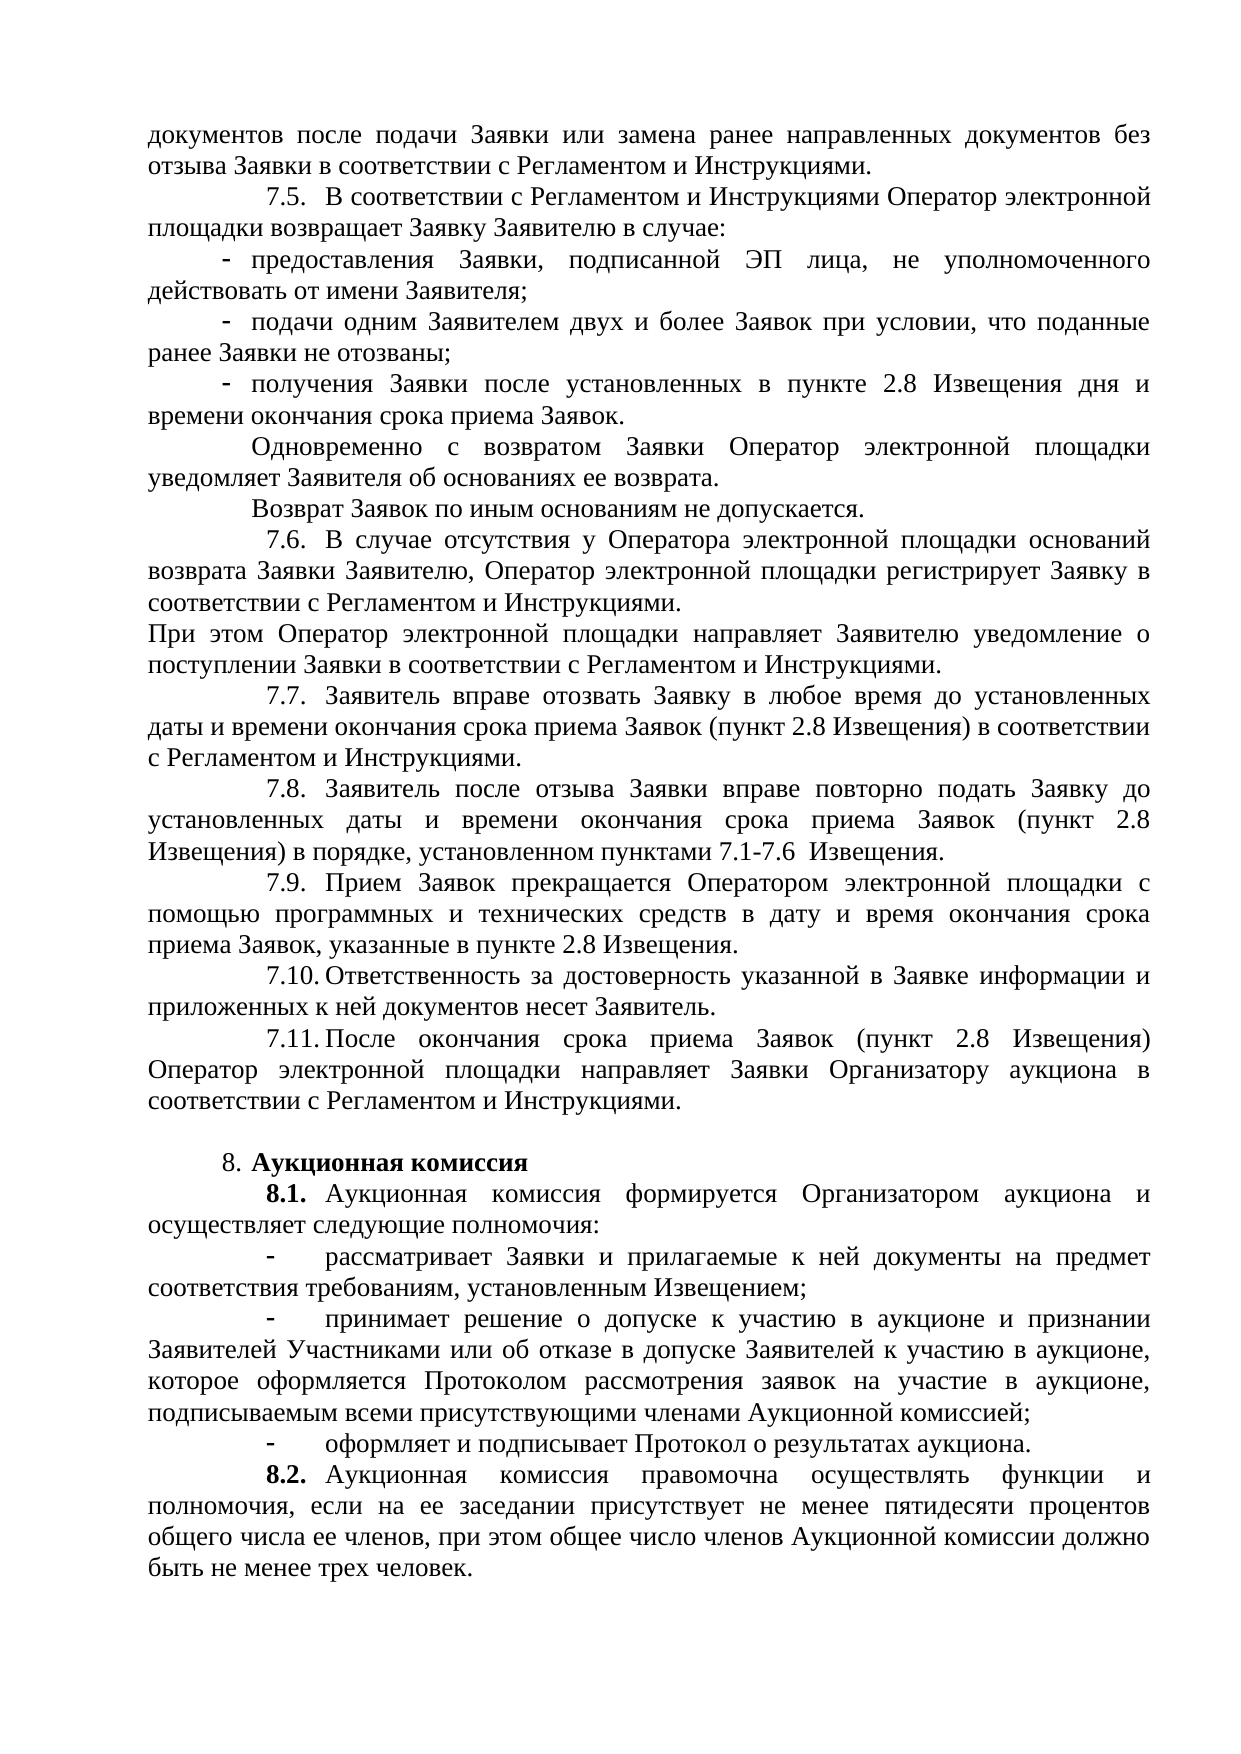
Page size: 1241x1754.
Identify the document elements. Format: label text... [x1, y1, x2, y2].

list В соответствии с Регламентом и Инструкциями Оператор электронной площадки возвращает Заявку Заявителю в случае: [148, 180, 1152, 243]
list Заявитель после отзыва Заявки вправе повторно подать Заявку до установленных даты и времени окончания срока приема Заявок (пункт 2.8 Извещения) в порядке, установленном пунктами 7.1-7.6 Извещения. [148, 772, 1152, 866]
list Аукционная комиссия формируется Организатором аукциона и осуществляет следующие полномочия: [148, 1177, 1152, 1240]
list Прием Заявок прекращается Оператором электронной площадки с помощью программных и технических средств в дату и время окончания срока приема Заявок, указанные в пункте 2.8 Извещения. [148, 866, 1152, 959]
list В случае отсутствия у Оператора электронной площадки оснований возврата Заявки Заявителю, Оператор электронной площадки регистрирует Заявку в соответствии с Регламентом и Инструкциями. При этом Оператор электронной площадки направляет Заявителю уведомление о поступлении Заявки в соответствии с Регламентом и Инструкциями. [148, 523, 1152, 679]
list Ответственность за достоверность указанной в Заявке информации и приложенных к ней документов несет Заявитель. [148, 959, 1152, 1022]
list получения Заявки после установленных в пункте 2.8 Извещения дня и времени окончания срока приема Заявок. [148, 367, 1152, 430]
list Заявитель вправе отозвать Заявку в любое время до установленных даты и времени окончания срока приема Заявок (пункт 2.8 Извещения) в соответствии с Регламентом и Инструкциями. [148, 679, 1152, 772]
list подачи одним Заявителем двух и более Заявок при условии, что поданные ранее Заявки не отозваны; [148, 305, 1152, 367]
list предоставления Заявки, подписанной ЭП лица, не уполномоченного действовать от имени Заявителя; [148, 243, 1152, 305]
list Аукционная комиссия [148, 1146, 1152, 1177]
list После окончания срока приема Заявок (пункт 2.8 Извещения) Оператор электронной площадки направляет Заявки Организатору аукциона в соответствии с Регламентом и Инструкциями. [148, 1022, 1152, 1115]
list Аукционная комиссия правомочна осуществлять функции и полномочия, если на ее заседании присутствует не менее пятидесяти процентов общего числа ее членов, при этом общее число членов Аукционной комиссии должно быть не менее трех человек. [148, 1458, 1152, 1583]
list Одновременно с возвратом Заявки Оператор электронной площадки уведомляет Заявителя об основаниях ее возврата. [148, 430, 1152, 492]
list оформляет и подписывает Протокол о результатах аукциона. [148, 1427, 1152, 1458]
list Возврат Заявок по иным основаниям не допускается. [148, 492, 1152, 523]
list принимает решение о допуске к участию в аукционе и признании Заявителей Участниками или об отказе в допуске Заявителей к участию в аукционе, которое оформляется Протоколом рассмотрения заявок на участие в аукционе, подписываемым всеми присутствующими членами Аукционной комиссией; [148, 1302, 1152, 1427]
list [148, 118, 1152, 180]
list рассматривает Заявки и прилагаемые к ней документы на предмет соответствия требованиям, установленным Извещением; [148, 1240, 1152, 1302]
